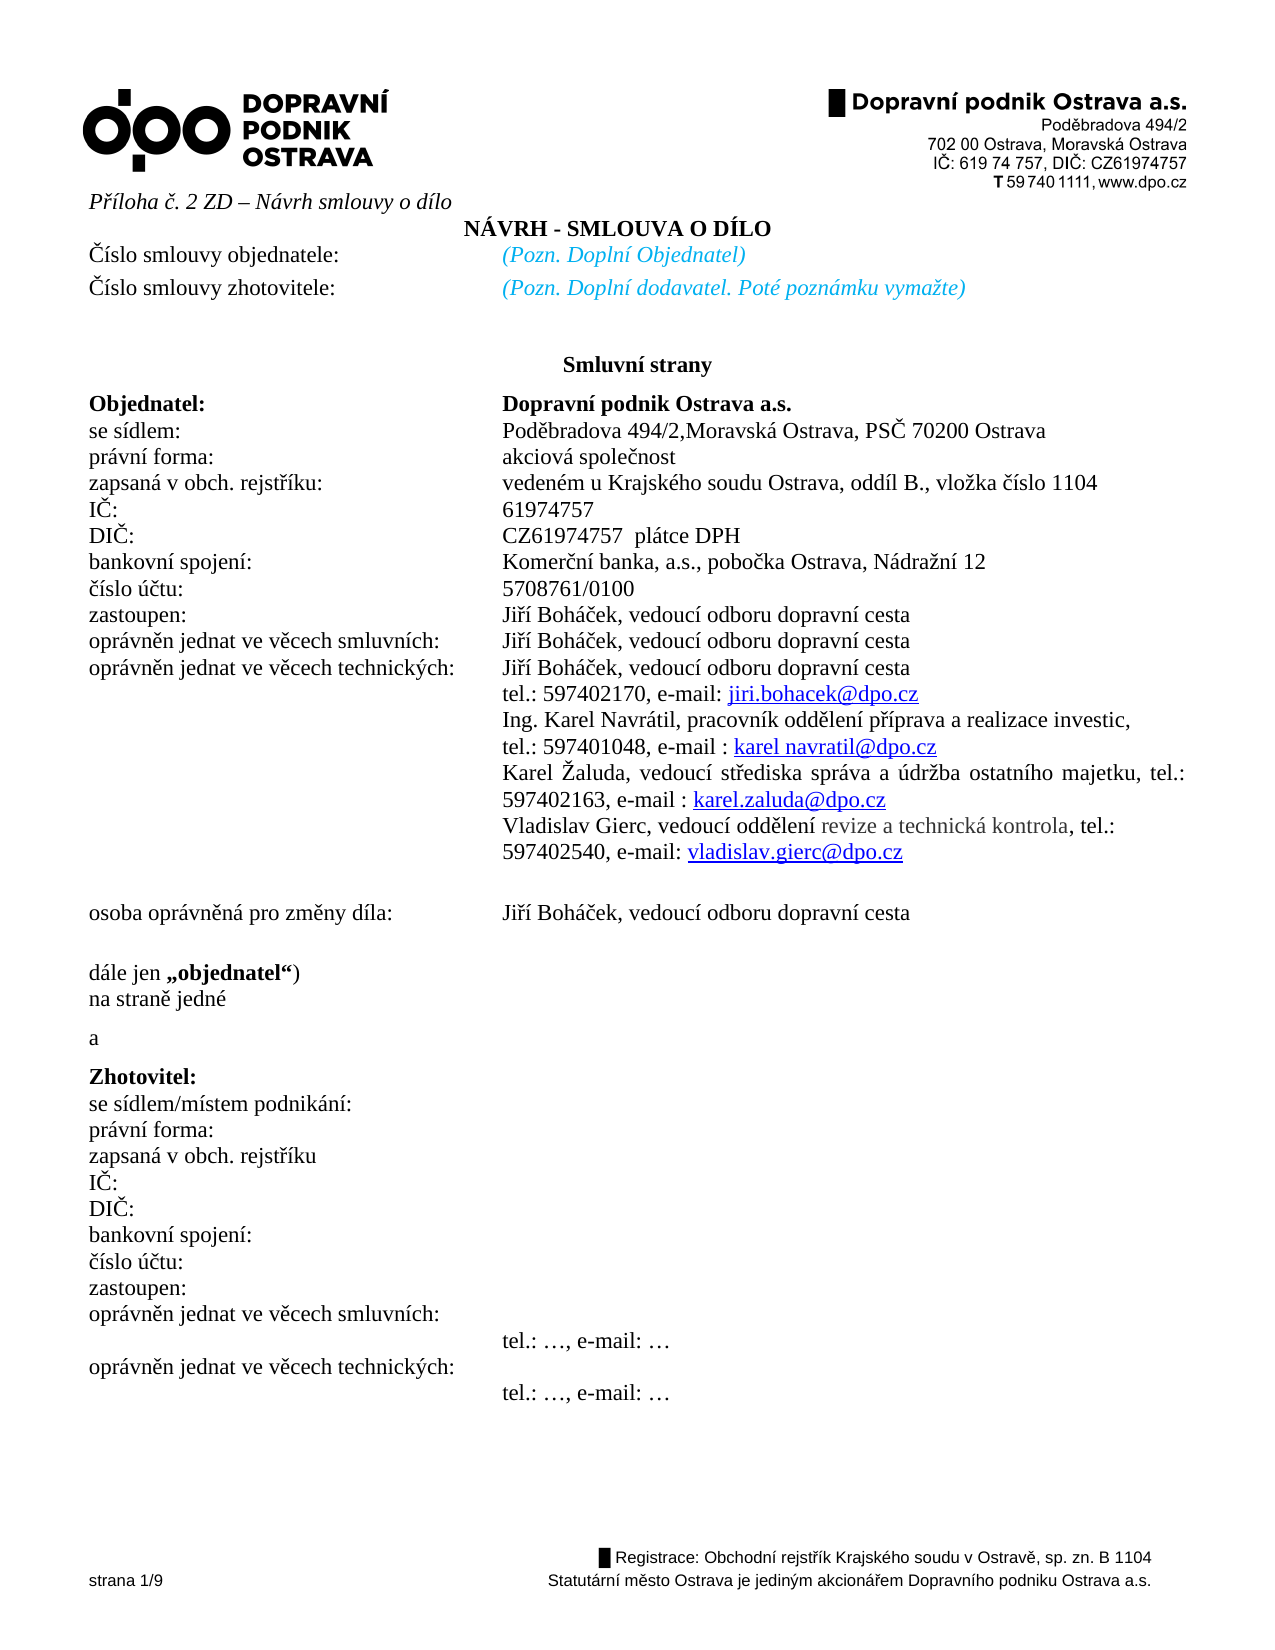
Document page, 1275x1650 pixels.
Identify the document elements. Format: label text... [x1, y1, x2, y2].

picture [828, 89, 1187, 191]
text IČ: 61974757 [89, 496, 1184, 522]
text číslo účtu: 5708761/0100 [89, 575, 1184, 601]
text DIČ: CZ61974757 plátce DPH [89, 522, 1184, 548]
text oprávněn jednat ve věcech smluvních: Jiří Boháček, vedoucí odboru dopravní cesta [89, 627, 1184, 654]
text zastoupen: [89, 1274, 1186, 1300]
text tel.: …, e-mail: … [89, 1379, 1186, 1406]
text Ing. Karel Navrátil, pracovník oddělení příprava a realizace investic, [443, 707, 1186, 733]
text zapsaná v obch. rejstříku: vedeném u Krajského soudu Ostrava, oddíl B., vložka číslo 1104 [89, 469, 1184, 496]
text právní forma: akciová společnost [89, 443, 1184, 469]
text tel.: 597401048, e-mail : karel navratil@dpo.cz [89, 733, 1186, 759]
text se sídlem/místem podnikání: [89, 1089, 1186, 1116]
subtitle Smluvní strany [89, 351, 1186, 378]
text bankovní spojení: Komerční banka, a.s., pobočka Ostrava, Nádražní 12 [89, 548, 1184, 575]
text se sídlem: Poděbradova 494/2,Moravská Ostrava, PSČ 70200 Ostrava [89, 417, 1184, 443]
text na straně jedné [89, 986, 1184, 1012]
title NÁVRH - SMLOUVA O DÍLO [389, 215, 1186, 241]
text osoba oprávněná pro změny díla: Jiří Boháček, vedoucí odboru dopravní cesta [89, 899, 1184, 925]
picture [82, 89, 389, 172]
text oprávněn jednat ve věcech smluvních: [89, 1300, 1186, 1327]
text tel.: …, e-mail: … [89, 1327, 1186, 1353]
text zastoupen: Jiří Boháček, vedoucí odboru dopravní cesta [89, 601, 1184, 627]
title Příloha č. 2 ZD – Návrh smlouvy o dílo [89, 188, 1186, 215]
text oprávněn jednat ve věcech technických: [89, 1353, 1186, 1379]
text Objednatel: Dopravní podnik Ostrava a.s. [89, 390, 1184, 417]
text DIČ: [89, 1195, 1186, 1221]
text Číslo smlouvy zhotovitele: (Pozn. Doplní dodavatel. Poté poznámku vymažte) [89, 274, 1186, 300]
text dále jen „objednatel“) [89, 959, 1184, 986]
text Číslo smlouvy objednatele: (Pozn. Doplní Objednatel) [89, 241, 1186, 267]
text IČ: [89, 1169, 1186, 1195]
text tel.: 597402170, e-mail: jiri.bohacek@dpo.cz [89, 680, 1186, 707]
text bankovní spojení: [89, 1221, 1186, 1248]
text právní forma: [89, 1116, 1186, 1142]
text Zhotovitel: [89, 1063, 1186, 1089]
text číslo účtu: [89, 1248, 1186, 1274]
text a [89, 1024, 1186, 1051]
text Karel Žaluda, vedoucí střediska správa a údržba ostatního majetku, tel.: 597402163, e-mail : karel.zaluda@dpo.cz [502, 759, 1186, 812]
text Vladislav Gierc, vedoucí oddělení revize a technická kontrola, tel.: 597402540, e-mail: vladislav.gierc@dpo.cz [89, 812, 1184, 865]
text zapsaná v obch. rejstříku [89, 1142, 1186, 1169]
text oprávněn jednat ve věcech technických: Jiří Boháček, vedoucí odboru dopravní cesta [89, 654, 1184, 680]
